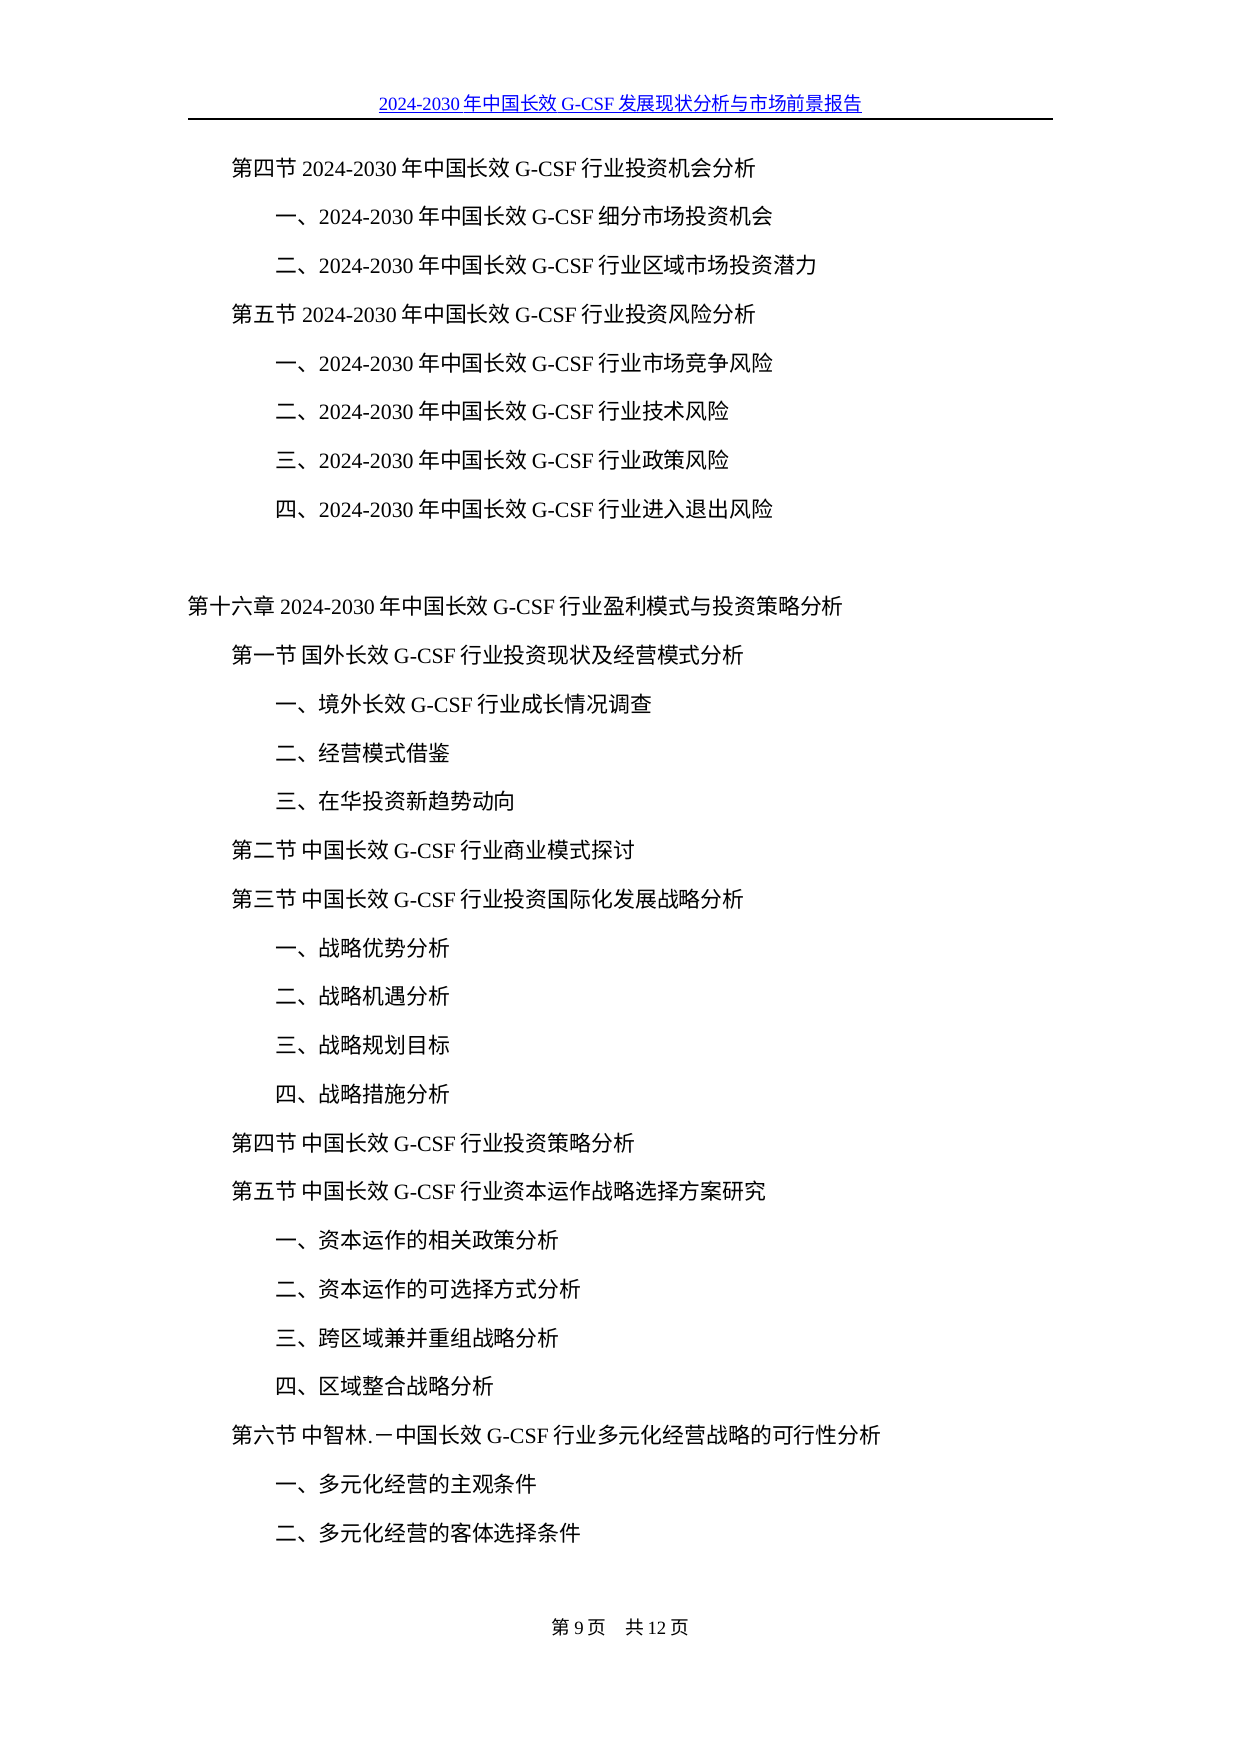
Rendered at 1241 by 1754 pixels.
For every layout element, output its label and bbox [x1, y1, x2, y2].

text [187, 150, 1053, 1548]
